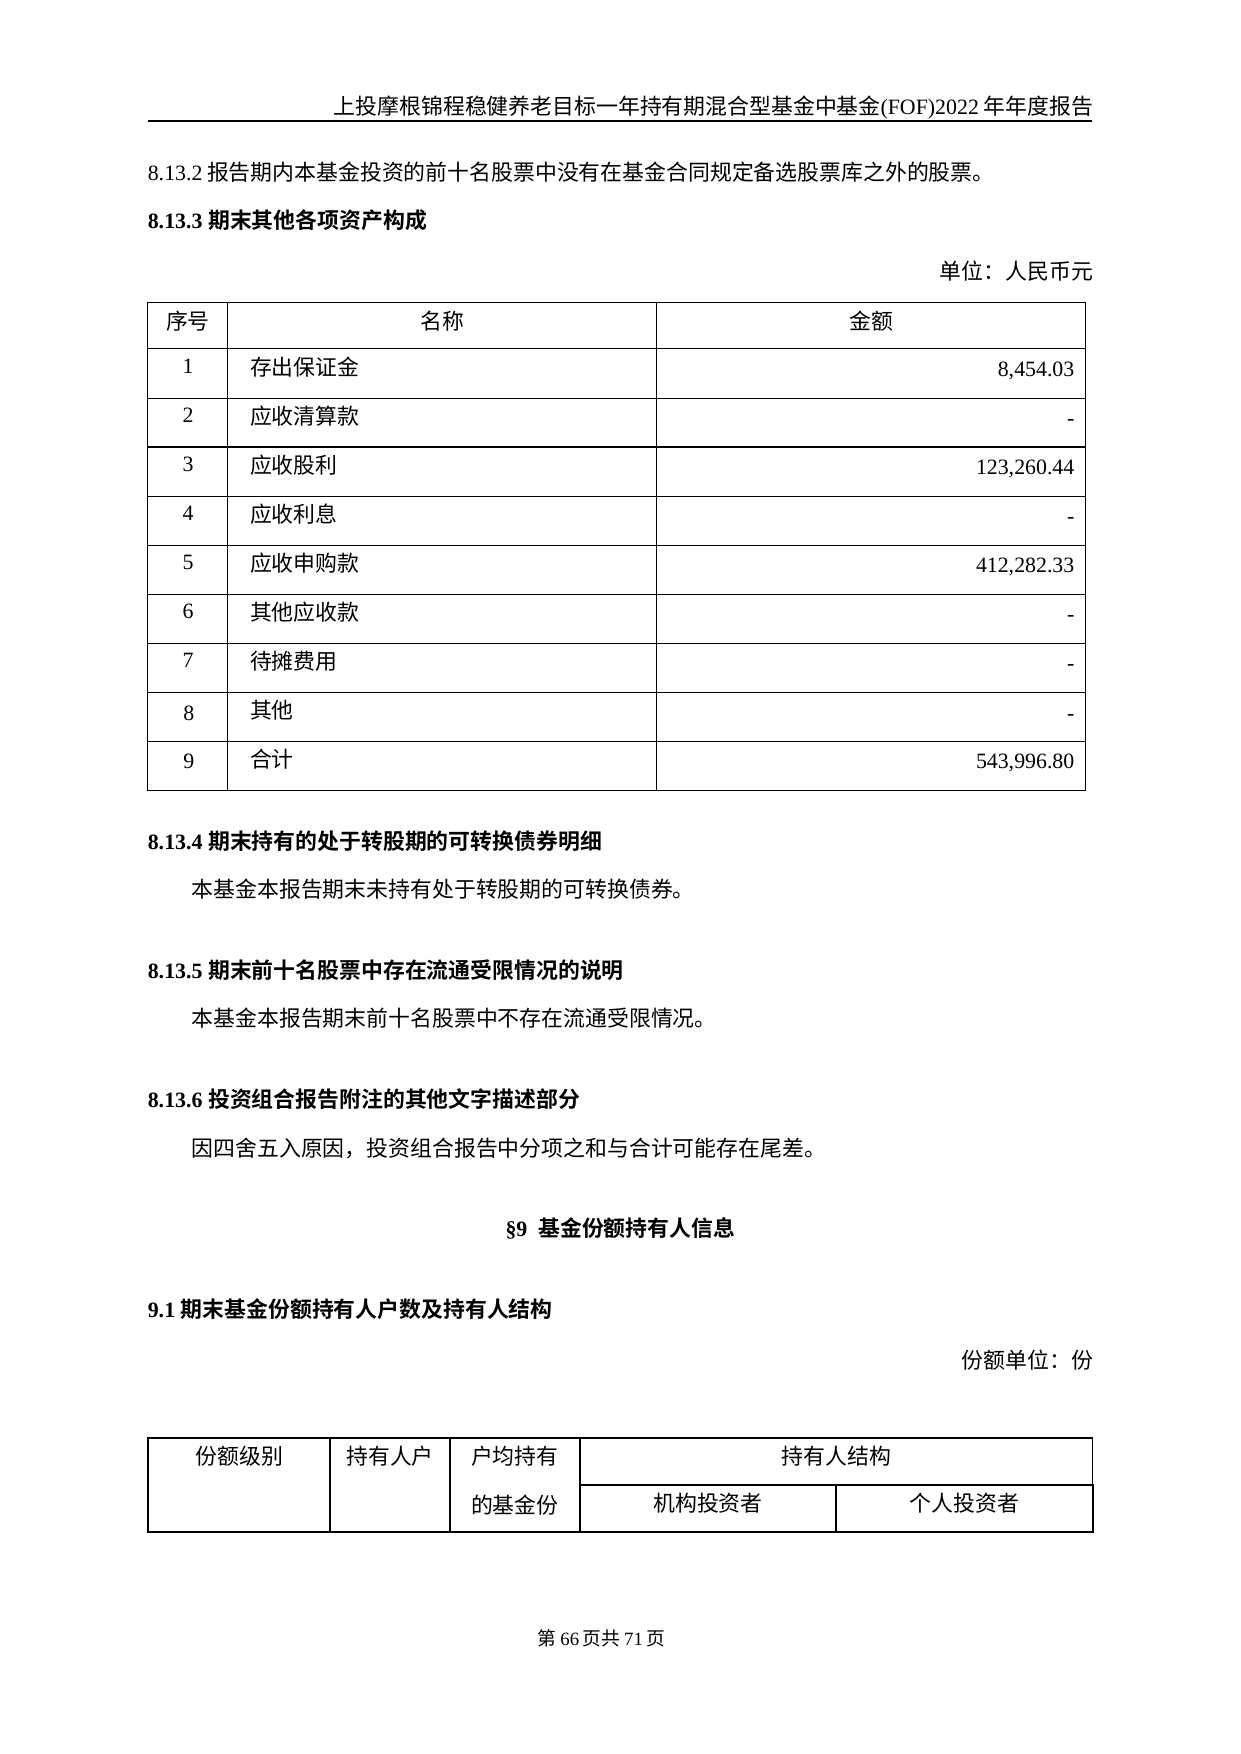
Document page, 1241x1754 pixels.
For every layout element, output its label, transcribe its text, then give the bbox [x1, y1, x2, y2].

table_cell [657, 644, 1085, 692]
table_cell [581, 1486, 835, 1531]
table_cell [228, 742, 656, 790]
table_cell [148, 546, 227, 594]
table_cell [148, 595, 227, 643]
text 8.13.6 投资组合报告附注的其他文字描述部分 [148, 1082, 1092, 1114]
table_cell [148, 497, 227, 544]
text 8.13.4 期末持有的处于转股期的可转换债券明细 [148, 823, 1092, 856]
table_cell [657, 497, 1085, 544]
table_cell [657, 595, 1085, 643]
text 8.13.5 期末前十名股票中存在流通受限情况的说明 [148, 953, 1092, 985]
text 单位：人民币元 [149, 254, 1092, 286]
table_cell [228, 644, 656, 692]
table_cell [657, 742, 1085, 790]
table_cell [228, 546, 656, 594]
text 因四舍五入原因，投资组合报告中分项之和与合计可能存在尾差。 [148, 1130, 1092, 1163]
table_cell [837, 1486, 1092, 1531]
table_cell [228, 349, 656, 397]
text 8.13.3 期末其他各项资产构成 [148, 203, 1092, 235]
subtitle 9.1 期末基金份额持有人户数及持有人结构 [148, 1292, 1092, 1324]
subtitle §9 基金份额持有人信息 [148, 1211, 1092, 1243]
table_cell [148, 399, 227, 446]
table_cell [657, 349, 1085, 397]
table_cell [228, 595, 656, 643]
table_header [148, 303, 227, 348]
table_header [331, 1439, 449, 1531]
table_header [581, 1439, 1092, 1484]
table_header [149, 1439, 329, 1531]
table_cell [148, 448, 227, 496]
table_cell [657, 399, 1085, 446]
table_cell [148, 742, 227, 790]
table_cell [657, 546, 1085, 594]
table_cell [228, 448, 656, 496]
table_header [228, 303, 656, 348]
text 8.13.2报告期内本基金投资的前十名股票中没有在基金合同规定备选股票库之外的股票。 [148, 154, 1092, 187]
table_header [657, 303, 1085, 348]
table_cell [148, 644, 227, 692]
text 份额单位：份 [149, 1343, 1092, 1376]
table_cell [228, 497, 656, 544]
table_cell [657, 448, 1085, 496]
text 本基金本报告期末前十名股票中不存在流通受限情况。 [148, 1001, 1092, 1033]
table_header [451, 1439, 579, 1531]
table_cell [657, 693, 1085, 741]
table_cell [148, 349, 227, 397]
text 本基金本报告期末未持有处于转股期的可转换债券。 [148, 872, 1092, 904]
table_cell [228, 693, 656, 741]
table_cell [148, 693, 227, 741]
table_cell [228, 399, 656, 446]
